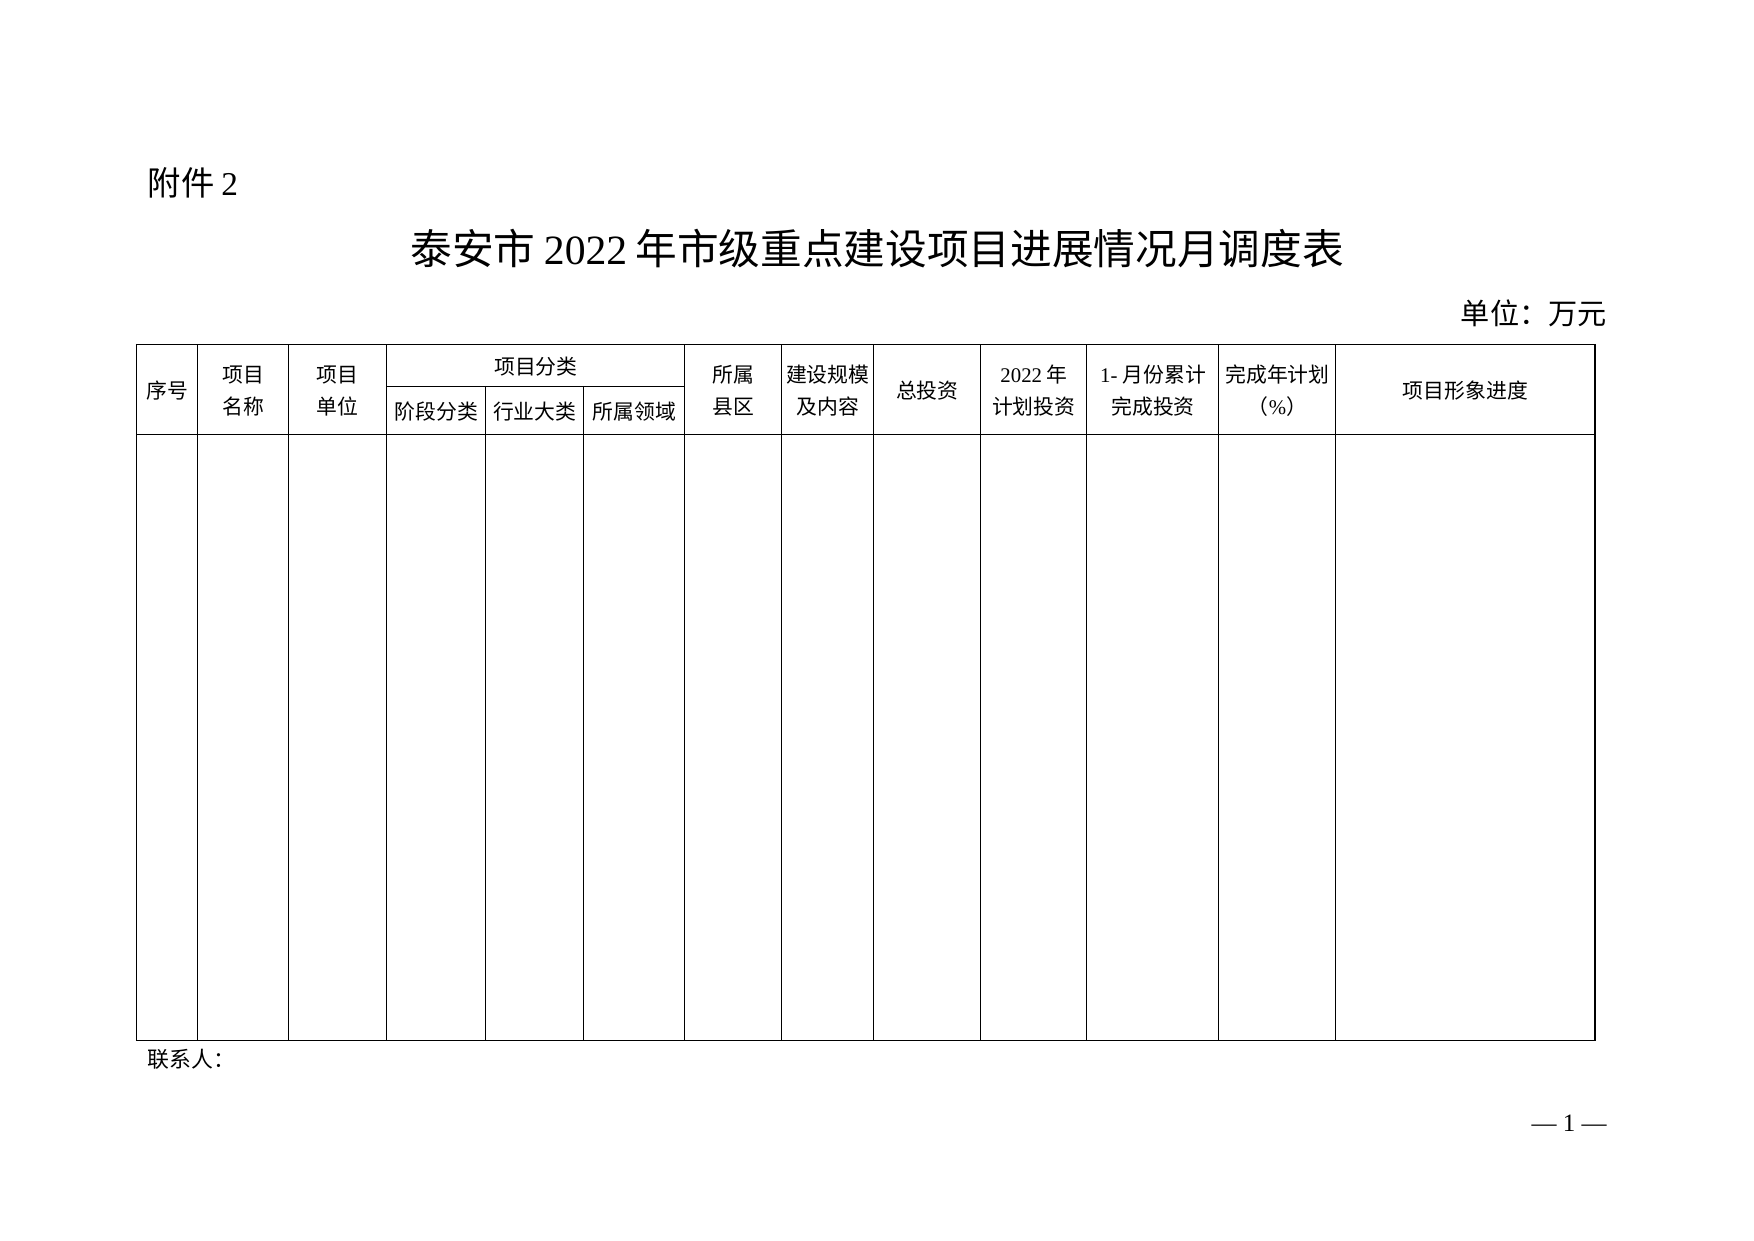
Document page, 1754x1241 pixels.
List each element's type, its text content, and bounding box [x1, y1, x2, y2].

table_cell [1336, 435, 1594, 1040]
text 单位：万元 [148, 279, 1606, 344]
table_header 项目 名称 [198, 345, 288, 434]
table_header 项目分类 [387, 345, 684, 386]
text 附件2 [148, 149, 1606, 214]
text 联系人： [148, 1041, 1606, 1074]
table_header 2022年 计划投资 [981, 345, 1086, 434]
table_cell [782, 435, 873, 1040]
table_header 完成年计划（%） [1219, 345, 1335, 434]
table_cell [486, 435, 583, 1040]
table_cell [1087, 435, 1218, 1040]
text 泰安市2022年市级重点建设项目进展情况月调度表 [148, 214, 1606, 279]
table_header 项目 单位 [289, 345, 386, 434]
table_header 建设规模及内容 [782, 345, 873, 434]
table_cell [137, 435, 197, 1040]
table_cell [289, 435, 386, 1040]
table_cell 所属领域 [584, 387, 684, 434]
table_cell 行业大类 [486, 387, 583, 434]
table_header 序号 [137, 345, 197, 434]
table_header 1- 月份累计 完成投资 [1087, 345, 1218, 434]
table_cell [685, 435, 781, 1040]
table_cell [584, 435, 684, 1040]
table_header 总投资 [874, 345, 980, 434]
table_cell [874, 435, 980, 1040]
table_header 项目形象进度 [1336, 345, 1594, 434]
table_cell [981, 435, 1086, 1040]
table_cell [387, 435, 485, 1040]
table_header 所属 县区 [685, 345, 781, 434]
table_cell [198, 435, 288, 1040]
table_cell 阶段分类 [387, 387, 485, 434]
table_cell [1219, 435, 1335, 1040]
